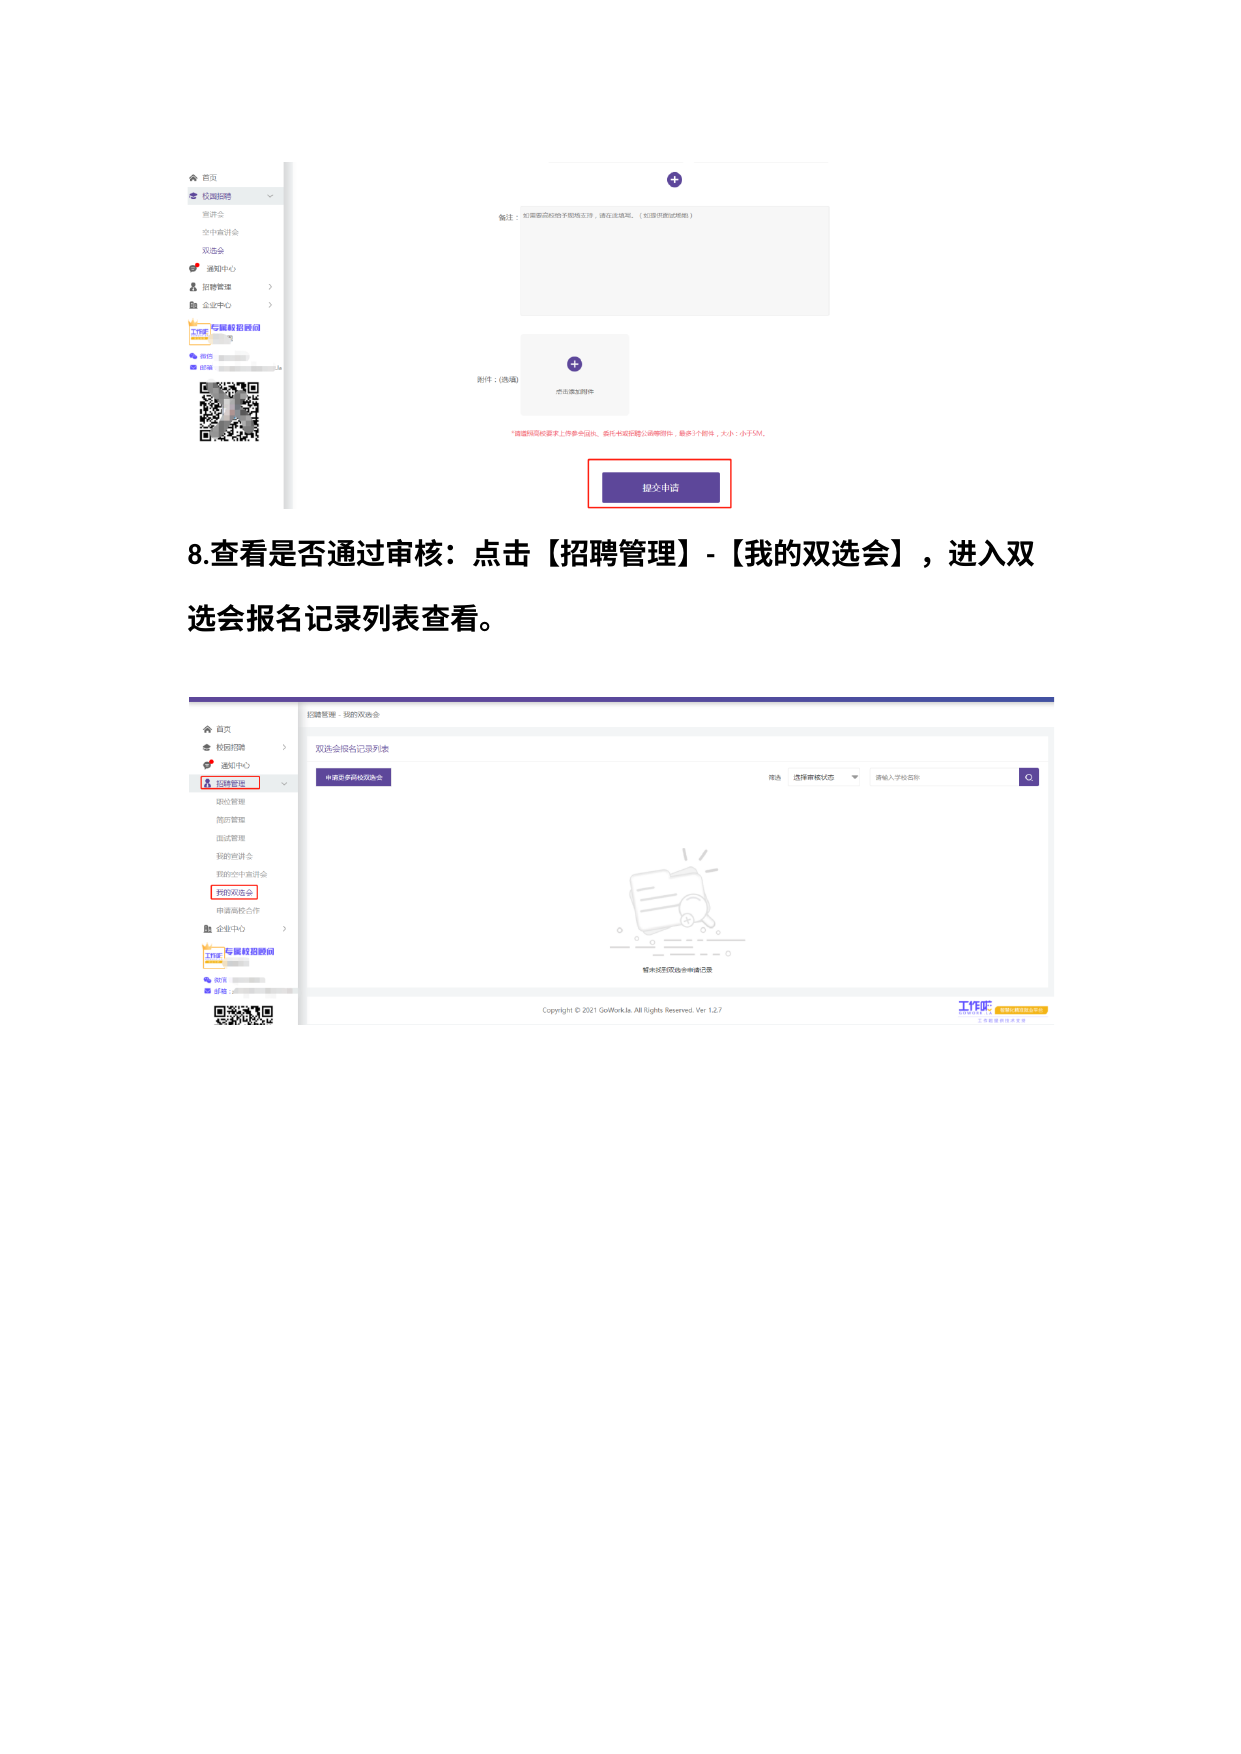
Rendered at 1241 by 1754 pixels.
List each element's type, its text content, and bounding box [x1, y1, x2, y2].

text 8.查看是否通过审核：点击【招聘管理】-【我的双选会】，进入双选会报名记录列表查看。 [187, 519, 1053, 649]
picture [187, 162, 1015, 509]
picture [189, 697, 1055, 1025]
